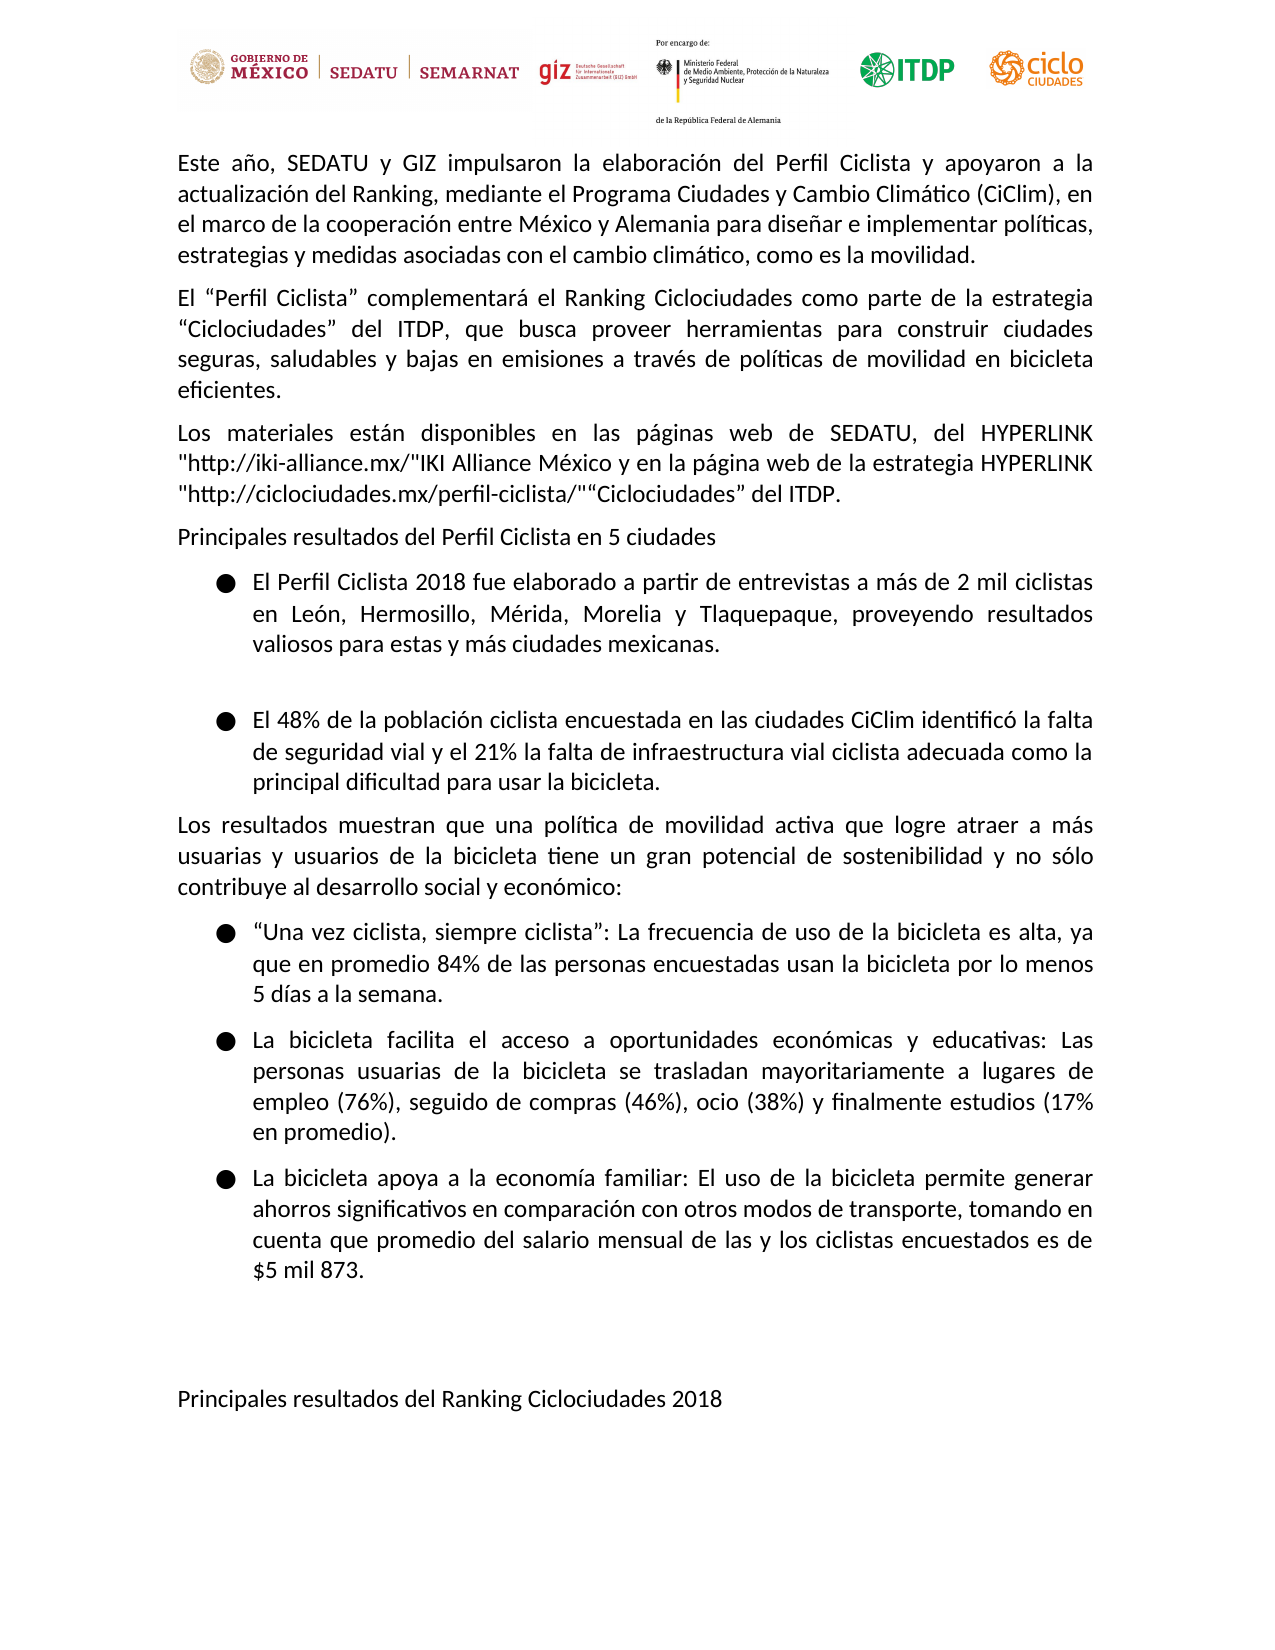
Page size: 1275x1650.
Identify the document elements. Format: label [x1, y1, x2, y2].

picture [177, 17, 856, 147]
picture [986, 48, 1087, 89]
picture [857, 49, 958, 88]
